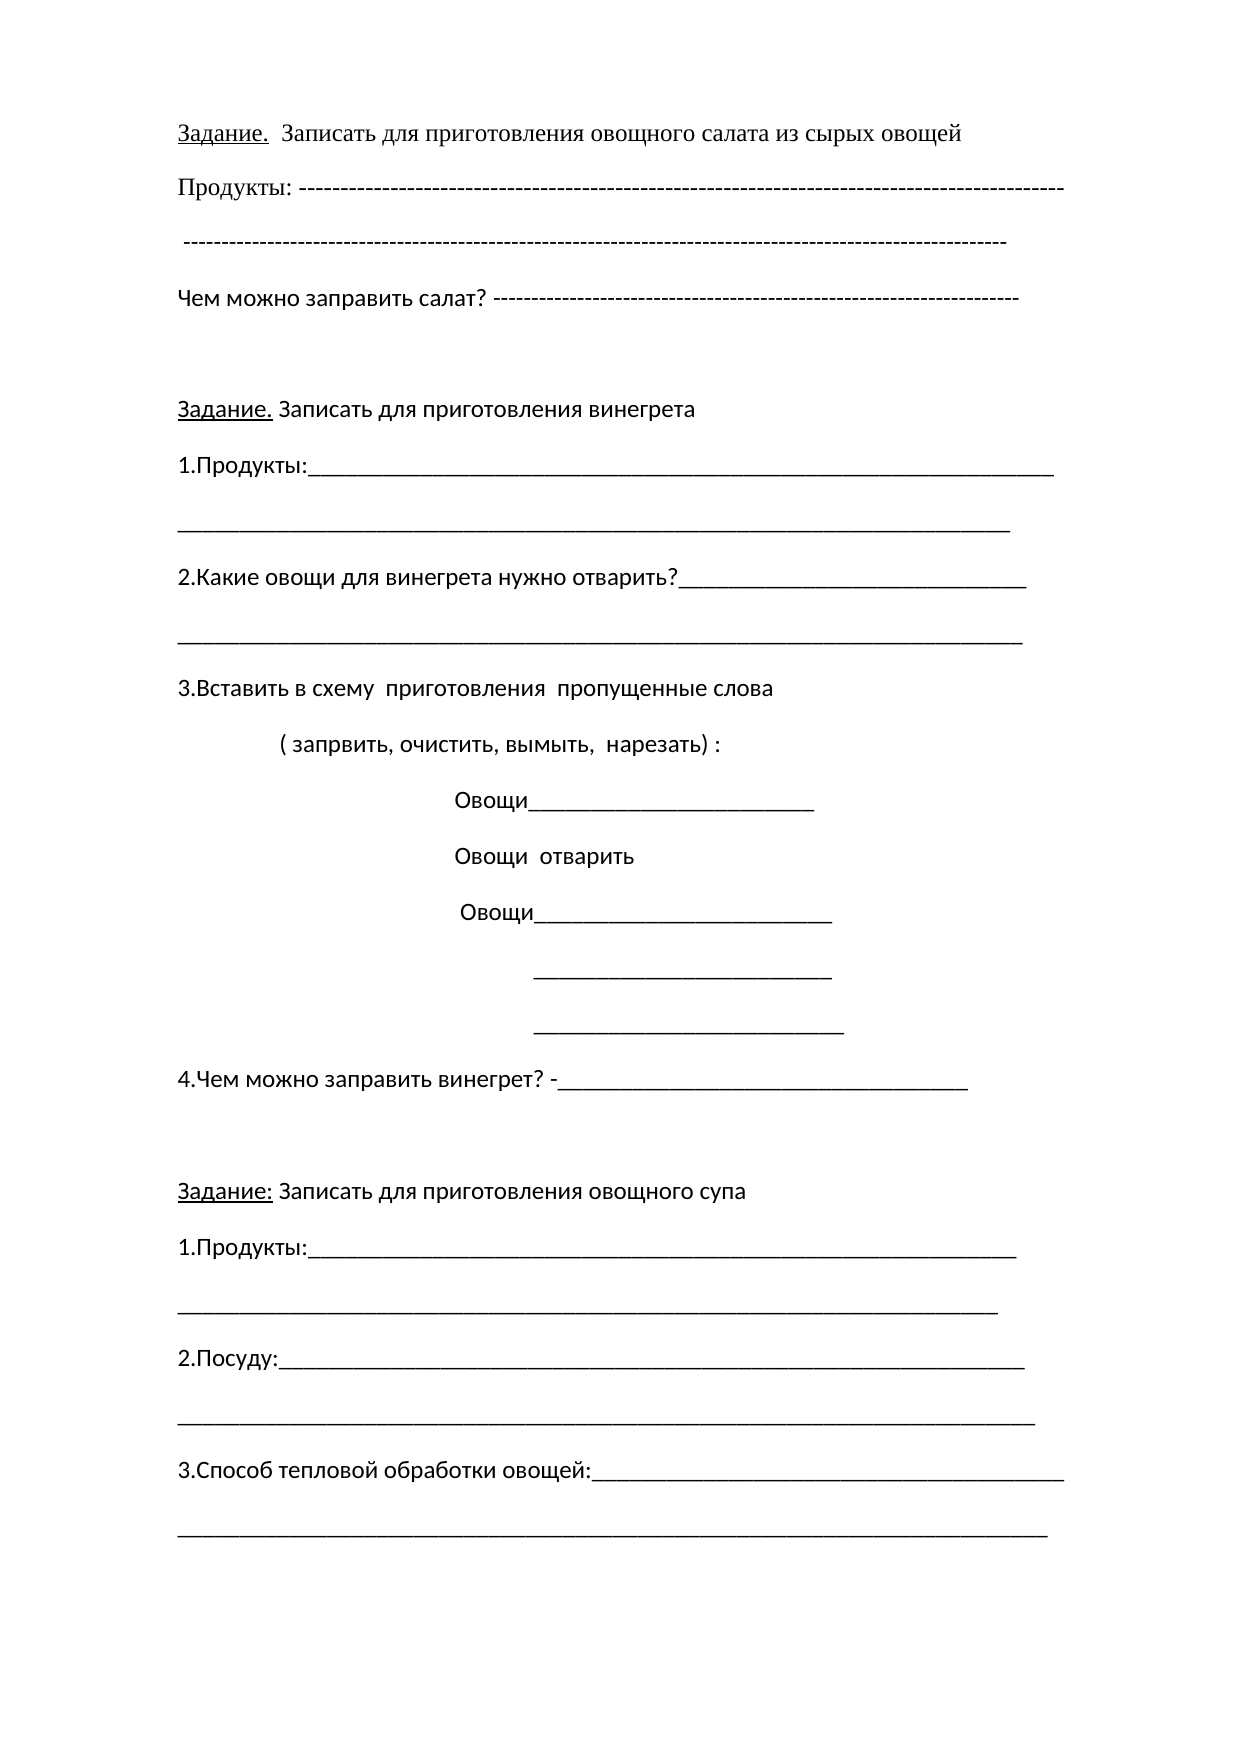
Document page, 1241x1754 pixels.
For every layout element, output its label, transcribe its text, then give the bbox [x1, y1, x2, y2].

text ______________________________________________________________________ [177, 1510, 1152, 1541]
text _________________________ [177, 1007, 1152, 1038]
text Задание. Записать для приготовления винегрета [177, 393, 1152, 424]
text Продукты: -------------------------------------------------------------------------------------------- [177, 172, 1152, 201]
text ________________________ [177, 952, 1152, 982]
text __________________________________________________________________ [177, 1287, 1152, 1317]
text ____________________________________________________________________ [177, 617, 1152, 647]
text 2.Посуду:____________________________________________________________ [177, 1342, 1152, 1373]
text ___________________________________________________________________ [177, 505, 1152, 536]
text 1.Продукты:____________________________________________________________ [177, 449, 1152, 480]
text 3.Вставить в схему приготовления пропущенные слова [177, 672, 1152, 703]
text Задание. Записать для приготовления овощного салата из сырых овощей [177, 118, 1152, 147]
text 2.Какие овощи для винегрета нужно отварить?____________________________ [177, 561, 1152, 591]
text ------------------------------------------------------------------------------------------------------------ [177, 226, 1152, 256]
text Овощи отварить [177, 840, 1152, 871]
text Овощи_______________________ [177, 784, 1152, 815]
text 1.Продукты:_________________________________________________________ [177, 1231, 1152, 1261]
text _____________________________________________________________________ [177, 1398, 1152, 1429]
text ( запрвить, очистить, вымыть, нарезать) : [177, 728, 1152, 759]
text 4.Чем можно заправить винегрет? -_________________________________ [177, 1063, 1152, 1094]
text Чем можно заправить салат? --------------------------------------------------------------------- [177, 282, 1152, 312]
text 3.Способ тепловой обработки овощей:______________________________________ [177, 1454, 1152, 1485]
text Овощи________________________ [177, 896, 1152, 926]
text Задание: Записать для приготовления овощного супа [177, 1175, 1152, 1206]
